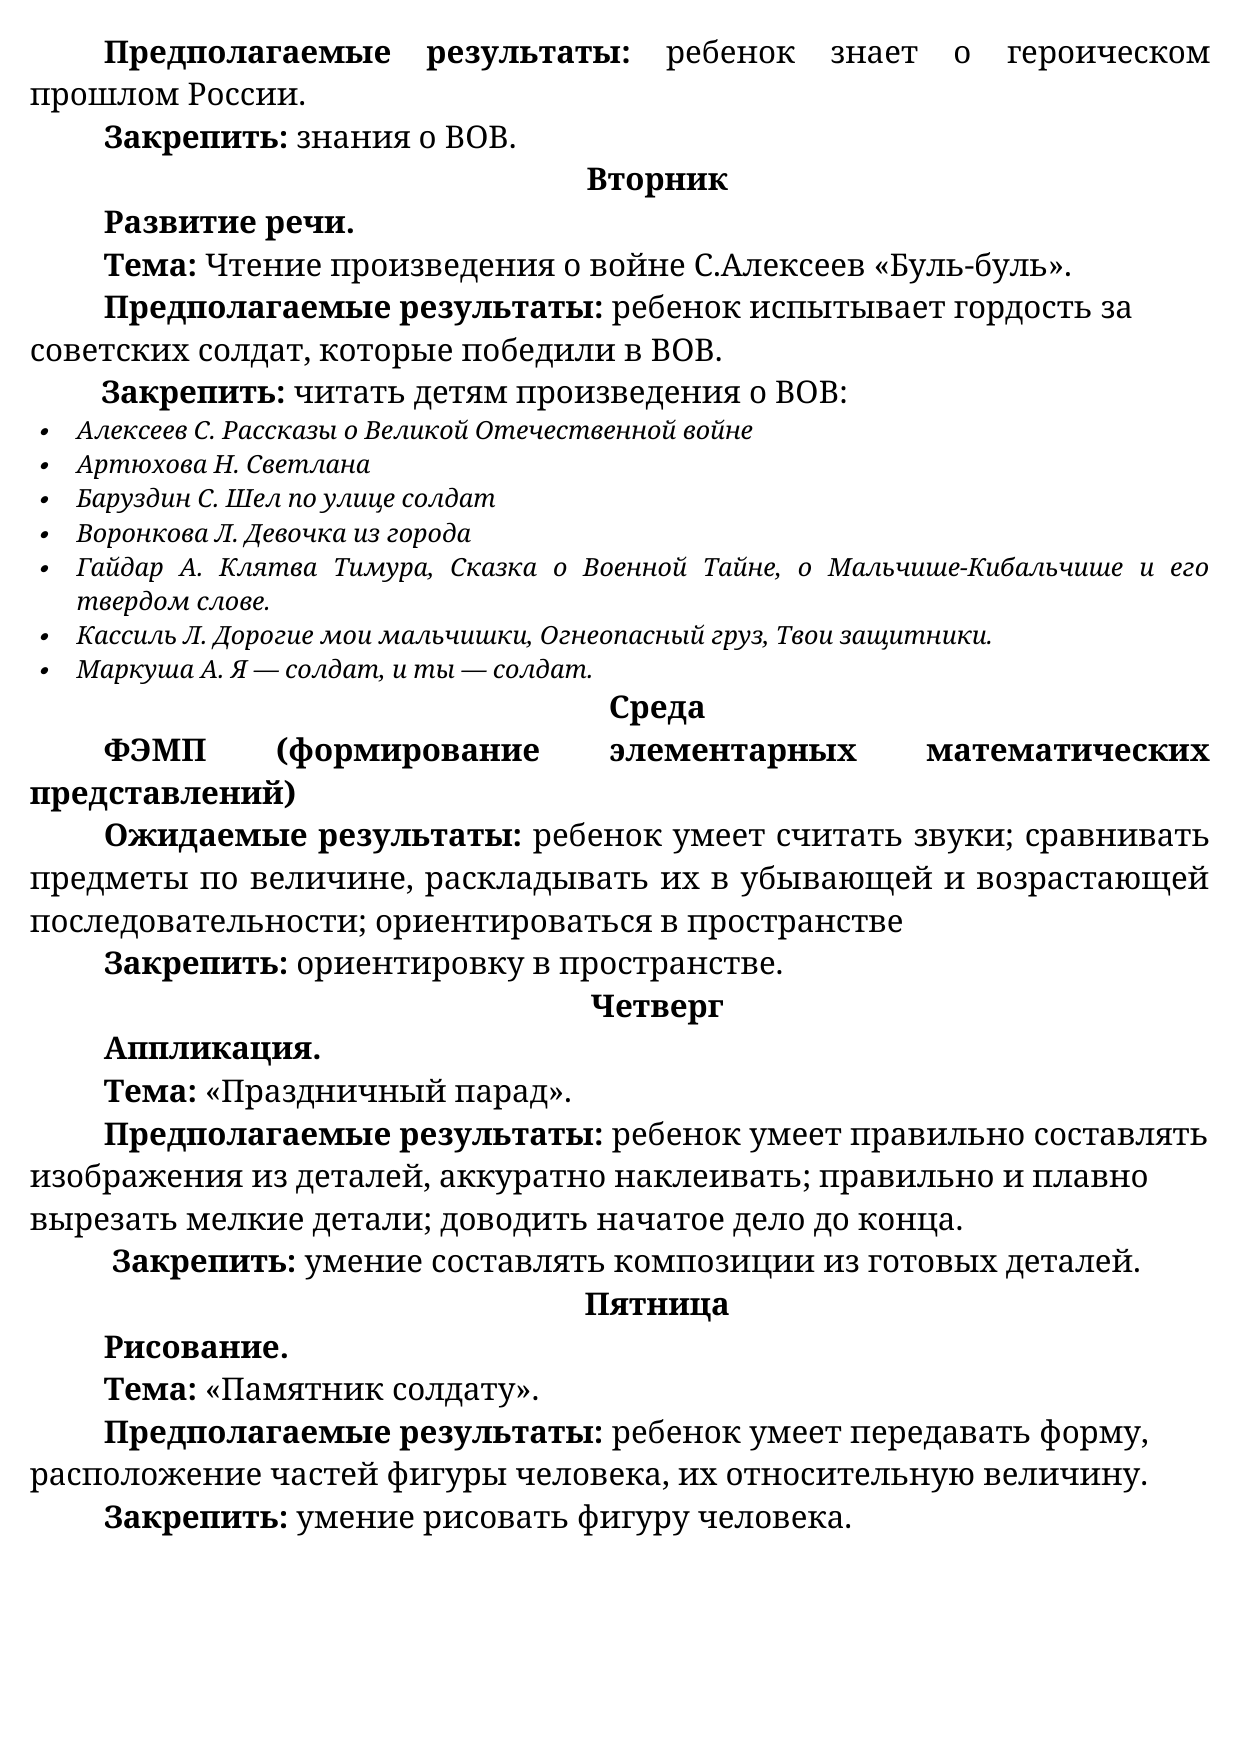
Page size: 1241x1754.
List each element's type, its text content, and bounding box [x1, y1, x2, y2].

text Предполагаемые результаты: ребенок испытывает гордость за советских солдат, которые победили в ВОВ. [29, 285, 1211, 370]
text Закрепить: умение рисовать фигуру человека. [29, 1495, 1211, 1538]
text Аппликация. [29, 1026, 1211, 1069]
list Гайдар А. Клятва Тимура, Сказка о Военной Тайне, о Мальчише-Кибальчише и его твердом слове. [39, 549, 1211, 617]
list Кассиль Л. Дорогие мои мальчишки, Огнеопасный груз, Твои защитники. [39, 617, 1211, 651]
list Маркуша А. Я — солдат, и ты — солдат. [39, 651, 1211, 686]
text Тема: «Памятник солдату». [29, 1367, 1211, 1410]
text Ожидаемые результаты: ребенок умеет считать звуки; сравнивать предметы по величине, раскладывать их в убывающей и возрастающей последовательности; ориентироваться в пространстве [29, 813, 1211, 941]
text Предполагаемые результаты: ребенок умеет передавать форму, расположение частей фигуры человека, их относительную величину. [29, 1410, 1211, 1495]
text Закрепить: умение составлять композиции из готовых деталей. [29, 1239, 1211, 1282]
list Воронкова Л. Девочка из города [39, 515, 1211, 549]
list Алексеев С. Рассказы о Великой Отечественной войне [39, 413, 1211, 447]
text Четверг [29, 984, 1211, 1026]
text Тема: «Праздничный парад». [29, 1069, 1211, 1112]
text Предполагаемые результаты: ребенок знает о героическом прошлом России. [29, 29, 1211, 115]
text Вторник [29, 157, 1211, 200]
text Предполагаемые результаты: ребенок умеет правильно составлять изображения из деталей, аккуратно наклеивать; правильно и плавно вырезать мелкие детали; доводить начатое дело до конца. [964, 1112, 1211, 1239]
text Закрепить: читать детям произведения о ВОВ: [76, 370, 1211, 413]
text Пятница [29, 1282, 1211, 1324]
text Предполагаемые результаты: ребенок умеет правильно составлять изображения из деталей, аккуратно наклеивать; правильно и плавно вырезать мелкие детали; доводить начатое дело до конца. [29, 1112, 850, 1239]
list Артюхова Н. Светлана [39, 447, 1211, 481]
text ФЭМП (формирование элементарных математических представлений) [29, 728, 1211, 813]
text Тема: Чтение произведения о войне С.Алексеев «Буль-буль». [29, 243, 1211, 285]
list Баруздин С. Шел по улице солдат [39, 481, 1211, 515]
text Рисование. [29, 1324, 1211, 1367]
text Закрепить: ориентировку в пространстве. [29, 941, 1211, 984]
text Развитие речи. [29, 200, 1211, 243]
text Закрепить: знания о ВОВ. [29, 115, 1211, 157]
text Среда [29, 686, 1211, 728]
